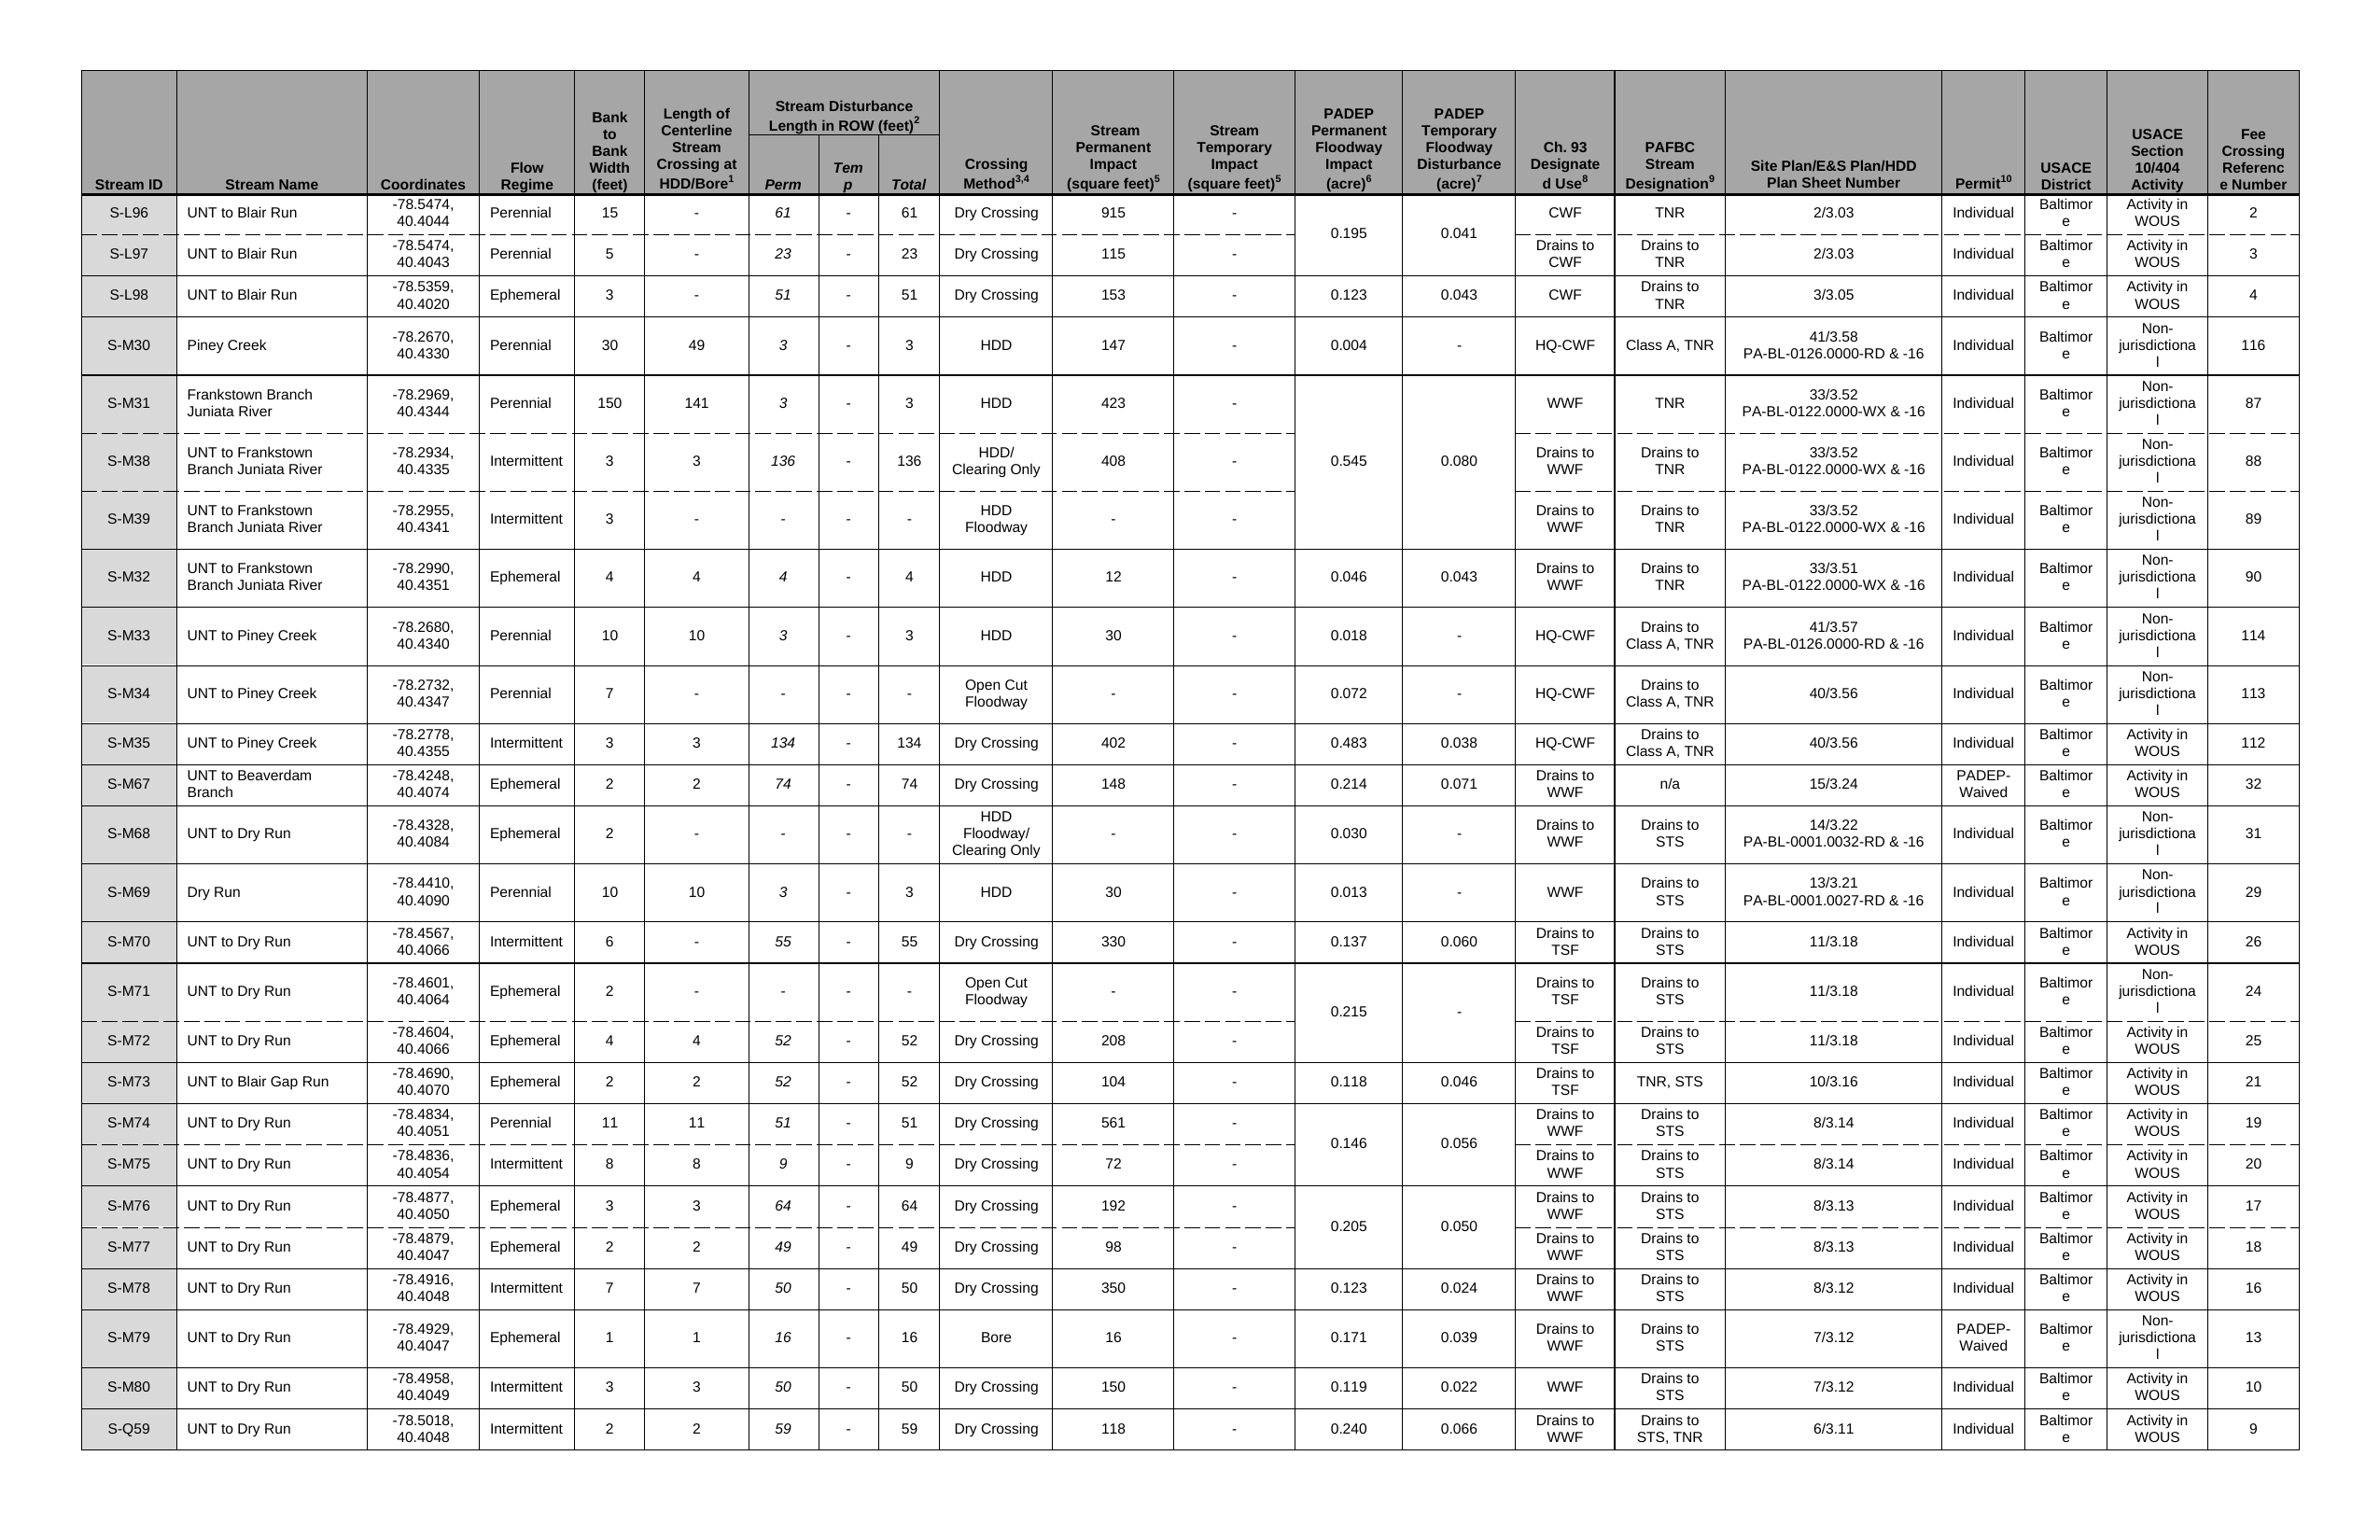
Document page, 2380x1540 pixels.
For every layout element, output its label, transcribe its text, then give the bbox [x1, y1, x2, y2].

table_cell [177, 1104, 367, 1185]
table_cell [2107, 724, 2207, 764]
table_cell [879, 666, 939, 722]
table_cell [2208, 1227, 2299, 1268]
table_header USACE District [2025, 71, 2107, 193]
table_cell 61 [879, 196, 939, 234]
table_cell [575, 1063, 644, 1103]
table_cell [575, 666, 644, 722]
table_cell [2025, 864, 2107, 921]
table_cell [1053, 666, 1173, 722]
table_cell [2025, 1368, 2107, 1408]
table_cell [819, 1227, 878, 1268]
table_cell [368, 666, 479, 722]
table_cell 0.123 [1295, 276, 1402, 316]
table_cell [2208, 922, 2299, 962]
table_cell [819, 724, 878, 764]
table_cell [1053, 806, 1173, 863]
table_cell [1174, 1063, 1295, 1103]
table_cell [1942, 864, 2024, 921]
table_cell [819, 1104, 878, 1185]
table_cell 115 [1053, 234, 1173, 275]
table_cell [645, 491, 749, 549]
table_cell S-L96 [82, 196, 176, 234]
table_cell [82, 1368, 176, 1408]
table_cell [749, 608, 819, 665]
table_cell Activity in WOUS [2107, 196, 2207, 234]
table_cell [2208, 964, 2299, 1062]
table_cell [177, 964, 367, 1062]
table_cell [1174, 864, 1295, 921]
table_cell Non-jurisdictional [2107, 433, 2207, 491]
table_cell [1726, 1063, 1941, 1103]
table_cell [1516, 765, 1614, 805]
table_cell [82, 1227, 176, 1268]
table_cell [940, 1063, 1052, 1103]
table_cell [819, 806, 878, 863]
table_cell -78.2934, 40.4335 [368, 433, 479, 491]
table_cell 147 [1053, 317, 1173, 374]
table_cell S-M38 [82, 433, 176, 491]
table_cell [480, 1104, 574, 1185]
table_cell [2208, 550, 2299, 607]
table_cell -78.5474, 40.4043 [368, 234, 479, 275]
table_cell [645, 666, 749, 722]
table_cell Dry Crossing [940, 276, 1052, 316]
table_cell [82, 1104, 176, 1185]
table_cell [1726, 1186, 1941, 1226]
table_cell S-L97 [82, 234, 176, 275]
table_cell 2/3.03 [1726, 234, 1941, 275]
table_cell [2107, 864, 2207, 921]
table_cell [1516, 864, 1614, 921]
table_cell 2/3.03 [1726, 196, 1941, 234]
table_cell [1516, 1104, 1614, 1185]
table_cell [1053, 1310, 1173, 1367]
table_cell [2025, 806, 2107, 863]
table_cell 141 [645, 376, 749, 433]
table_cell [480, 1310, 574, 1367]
table_cell Perennial [480, 376, 574, 433]
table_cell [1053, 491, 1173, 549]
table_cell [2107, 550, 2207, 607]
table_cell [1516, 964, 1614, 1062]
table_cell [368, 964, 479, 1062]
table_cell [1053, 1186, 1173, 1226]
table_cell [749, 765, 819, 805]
table_cell - [645, 276, 749, 316]
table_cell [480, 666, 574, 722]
table_cell 3 [575, 276, 644, 316]
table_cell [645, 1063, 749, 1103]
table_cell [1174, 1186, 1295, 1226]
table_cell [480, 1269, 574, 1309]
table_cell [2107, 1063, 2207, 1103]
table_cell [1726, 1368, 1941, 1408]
table_cell Dry Crossing [940, 196, 1052, 234]
table_cell 116 [2208, 317, 2299, 374]
table_cell Intermittent [480, 433, 574, 491]
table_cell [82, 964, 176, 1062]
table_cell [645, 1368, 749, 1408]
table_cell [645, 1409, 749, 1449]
table_cell Baltimore [2025, 376, 2107, 433]
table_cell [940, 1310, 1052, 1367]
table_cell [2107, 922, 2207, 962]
table_cell Perm [749, 135, 819, 193]
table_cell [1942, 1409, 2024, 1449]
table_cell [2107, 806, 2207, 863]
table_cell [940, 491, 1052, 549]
table_cell 3/3.05 [1726, 276, 1941, 316]
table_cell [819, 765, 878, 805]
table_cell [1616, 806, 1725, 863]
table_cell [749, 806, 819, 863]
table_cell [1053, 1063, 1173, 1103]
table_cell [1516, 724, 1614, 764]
table_cell 0.195 [1295, 196, 1402, 275]
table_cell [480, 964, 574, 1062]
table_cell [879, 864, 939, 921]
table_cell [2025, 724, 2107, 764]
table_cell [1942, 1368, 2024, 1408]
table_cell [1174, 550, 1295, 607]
table_cell 3 [575, 433, 644, 491]
table_cell 51 [879, 276, 939, 316]
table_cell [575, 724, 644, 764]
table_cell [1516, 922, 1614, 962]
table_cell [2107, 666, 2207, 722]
table_cell 15 [575, 196, 644, 234]
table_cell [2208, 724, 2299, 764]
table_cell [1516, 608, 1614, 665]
table_cell Perennial [480, 317, 574, 374]
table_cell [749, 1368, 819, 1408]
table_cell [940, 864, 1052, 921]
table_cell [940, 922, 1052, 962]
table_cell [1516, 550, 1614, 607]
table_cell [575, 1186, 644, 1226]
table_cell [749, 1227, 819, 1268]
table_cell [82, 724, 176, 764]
table_cell - [819, 376, 878, 433]
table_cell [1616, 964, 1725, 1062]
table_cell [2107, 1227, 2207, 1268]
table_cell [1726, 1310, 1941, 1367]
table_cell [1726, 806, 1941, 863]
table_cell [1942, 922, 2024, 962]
table_cell UNT to Frankstown Branch Juniata River [177, 433, 367, 491]
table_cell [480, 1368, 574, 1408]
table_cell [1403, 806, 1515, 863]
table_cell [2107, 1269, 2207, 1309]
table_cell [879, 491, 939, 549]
table_cell Frankstown Branch Juniata River [177, 376, 367, 433]
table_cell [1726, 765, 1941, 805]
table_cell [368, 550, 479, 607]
table_cell WWF [1516, 376, 1614, 433]
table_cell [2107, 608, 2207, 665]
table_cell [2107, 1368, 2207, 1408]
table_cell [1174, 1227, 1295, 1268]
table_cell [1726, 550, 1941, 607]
table_cell Class A, TNR [1616, 317, 1725, 374]
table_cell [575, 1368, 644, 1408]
table_cell TNR [1616, 196, 1725, 234]
table_header Stream Disturbance Length in ROW (feet)2 [749, 71, 939, 134]
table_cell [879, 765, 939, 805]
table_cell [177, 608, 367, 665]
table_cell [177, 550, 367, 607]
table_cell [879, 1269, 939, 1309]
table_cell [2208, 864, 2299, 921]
table_cell S-M30 [82, 317, 176, 374]
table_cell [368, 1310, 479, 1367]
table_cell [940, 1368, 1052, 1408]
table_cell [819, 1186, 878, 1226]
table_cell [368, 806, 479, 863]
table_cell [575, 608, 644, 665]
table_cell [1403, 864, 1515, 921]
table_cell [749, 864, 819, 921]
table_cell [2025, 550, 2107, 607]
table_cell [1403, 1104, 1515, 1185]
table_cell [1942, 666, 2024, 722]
table_cell Activity in WOUS [2107, 276, 2207, 316]
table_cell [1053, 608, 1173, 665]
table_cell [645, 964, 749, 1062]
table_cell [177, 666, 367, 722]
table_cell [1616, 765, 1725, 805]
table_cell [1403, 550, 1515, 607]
table_cell -78.5359, 40.4020 [368, 276, 479, 316]
table_cell 61 [749, 196, 819, 234]
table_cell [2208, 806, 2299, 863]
table_cell TNR [1616, 376, 1725, 433]
table_header Fee Crossing Reference Number [2208, 71, 2299, 193]
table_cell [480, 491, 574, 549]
table_cell Drains to CWF [1516, 234, 1614, 275]
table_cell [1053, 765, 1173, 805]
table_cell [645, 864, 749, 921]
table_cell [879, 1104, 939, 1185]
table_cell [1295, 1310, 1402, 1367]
table_cell Activity in WOUS [2107, 234, 2207, 275]
table_cell 136 [749, 433, 819, 491]
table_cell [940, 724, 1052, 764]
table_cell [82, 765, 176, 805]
table_cell Perennial [480, 234, 574, 275]
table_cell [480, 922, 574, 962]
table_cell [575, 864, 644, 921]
table_cell 0.041 [1403, 196, 1515, 275]
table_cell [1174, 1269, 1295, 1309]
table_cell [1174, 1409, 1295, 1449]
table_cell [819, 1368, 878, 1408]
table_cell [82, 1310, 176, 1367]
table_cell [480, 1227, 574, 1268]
table_cell CWF [1516, 196, 1614, 234]
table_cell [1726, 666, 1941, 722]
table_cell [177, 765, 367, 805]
table_cell 915 [1053, 196, 1173, 234]
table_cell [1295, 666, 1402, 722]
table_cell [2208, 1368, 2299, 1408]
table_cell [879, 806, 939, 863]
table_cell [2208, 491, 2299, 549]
table_header Coordinates [368, 71, 479, 193]
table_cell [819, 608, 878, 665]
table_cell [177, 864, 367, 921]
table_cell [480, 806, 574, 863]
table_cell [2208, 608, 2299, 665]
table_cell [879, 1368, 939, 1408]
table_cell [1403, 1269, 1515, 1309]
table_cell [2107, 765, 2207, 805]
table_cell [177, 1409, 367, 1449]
table_cell Individual [1942, 234, 2024, 275]
table_cell 153 [1053, 276, 1173, 316]
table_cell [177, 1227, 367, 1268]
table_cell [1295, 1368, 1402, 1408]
table_cell 4 [2208, 276, 2299, 316]
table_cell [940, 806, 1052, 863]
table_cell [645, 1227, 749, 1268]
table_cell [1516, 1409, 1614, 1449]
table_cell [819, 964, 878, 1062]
table_cell 87 [2208, 376, 2299, 433]
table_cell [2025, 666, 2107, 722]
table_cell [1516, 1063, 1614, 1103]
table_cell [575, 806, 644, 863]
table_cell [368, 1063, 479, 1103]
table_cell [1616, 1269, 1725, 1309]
table_cell 2 [2208, 196, 2299, 234]
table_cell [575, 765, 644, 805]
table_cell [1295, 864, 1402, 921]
table_cell - [645, 234, 749, 275]
table_header PADEP Permanent Floodway Impact (acre)6 [1295, 71, 1402, 193]
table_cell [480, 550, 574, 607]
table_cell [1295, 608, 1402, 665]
table_header PAFBC Stream Designation9 [1616, 71, 1725, 193]
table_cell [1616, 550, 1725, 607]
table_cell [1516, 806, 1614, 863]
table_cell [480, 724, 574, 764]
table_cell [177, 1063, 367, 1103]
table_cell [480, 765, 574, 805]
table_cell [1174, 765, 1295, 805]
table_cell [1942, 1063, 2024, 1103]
table_cell Ephemeral [480, 276, 574, 316]
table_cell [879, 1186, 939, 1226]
table_cell 3 [2208, 234, 2299, 275]
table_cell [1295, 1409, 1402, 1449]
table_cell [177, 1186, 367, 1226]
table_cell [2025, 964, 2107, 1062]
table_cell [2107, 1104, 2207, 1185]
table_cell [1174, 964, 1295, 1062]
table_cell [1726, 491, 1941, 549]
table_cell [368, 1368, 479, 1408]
table_cell 3 [645, 433, 749, 491]
table_cell Non-jurisdictional [2107, 376, 2207, 433]
table_cell - [819, 433, 878, 491]
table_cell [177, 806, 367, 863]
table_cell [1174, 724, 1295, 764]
table_cell 0.004 [1295, 317, 1402, 374]
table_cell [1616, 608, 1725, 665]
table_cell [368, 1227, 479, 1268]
table_cell Non-jurisdictional [2107, 317, 2207, 374]
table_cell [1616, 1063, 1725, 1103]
table_header Site Plan/E&S Plan/HDD Plan Sheet Number [1726, 71, 1941, 193]
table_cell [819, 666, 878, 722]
table_cell Individual [1942, 317, 2024, 374]
table_cell - [1174, 276, 1295, 316]
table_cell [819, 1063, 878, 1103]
table_cell 0.080 [1403, 376, 1515, 549]
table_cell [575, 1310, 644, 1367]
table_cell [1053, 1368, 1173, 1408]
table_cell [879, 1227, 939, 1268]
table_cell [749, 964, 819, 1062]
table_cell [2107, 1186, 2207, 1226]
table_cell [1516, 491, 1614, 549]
table_cell CWF [1516, 276, 1614, 316]
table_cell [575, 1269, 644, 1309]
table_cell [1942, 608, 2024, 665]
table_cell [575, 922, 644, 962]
table_cell HDD [940, 317, 1052, 374]
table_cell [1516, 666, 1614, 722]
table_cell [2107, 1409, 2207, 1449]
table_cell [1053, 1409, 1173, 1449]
table_cell S-M31 [82, 376, 176, 433]
table_cell Individual [1942, 376, 2024, 433]
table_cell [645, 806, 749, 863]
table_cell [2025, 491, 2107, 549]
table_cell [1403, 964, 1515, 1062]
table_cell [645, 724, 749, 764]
table_cell 30 [575, 317, 644, 374]
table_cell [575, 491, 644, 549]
table_cell 3 [749, 376, 819, 433]
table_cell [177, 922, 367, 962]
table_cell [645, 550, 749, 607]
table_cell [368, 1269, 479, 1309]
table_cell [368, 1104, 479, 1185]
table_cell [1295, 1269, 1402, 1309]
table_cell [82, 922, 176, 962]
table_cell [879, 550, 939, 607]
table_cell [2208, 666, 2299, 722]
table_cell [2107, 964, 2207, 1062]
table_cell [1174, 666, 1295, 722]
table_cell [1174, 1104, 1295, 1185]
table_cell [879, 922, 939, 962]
table_cell HDD [940, 376, 1052, 433]
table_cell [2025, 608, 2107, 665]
table_cell Piney Creek [177, 317, 367, 374]
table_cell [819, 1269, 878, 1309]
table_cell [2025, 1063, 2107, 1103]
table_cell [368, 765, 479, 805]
table_cell Perennial [480, 196, 574, 234]
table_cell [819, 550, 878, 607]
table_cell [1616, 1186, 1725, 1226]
table_cell 150 [575, 376, 644, 433]
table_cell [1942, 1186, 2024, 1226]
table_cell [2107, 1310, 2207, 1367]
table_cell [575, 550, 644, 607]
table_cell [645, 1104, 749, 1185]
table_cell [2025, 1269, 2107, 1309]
table_cell 33/3.52 PA-BL-0122.0000-WX & -16 [1726, 433, 1941, 491]
table_cell UNT to Blair Run [177, 196, 367, 234]
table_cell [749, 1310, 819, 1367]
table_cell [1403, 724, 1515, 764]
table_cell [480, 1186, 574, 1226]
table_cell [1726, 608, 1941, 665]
table_cell UNT to Frankstown Branch Juniata River [177, 491, 367, 549]
table_cell 0.043 [1403, 276, 1515, 316]
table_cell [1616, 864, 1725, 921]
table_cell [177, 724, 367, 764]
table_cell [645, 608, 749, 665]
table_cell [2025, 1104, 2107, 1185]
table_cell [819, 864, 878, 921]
table_cell - [1174, 234, 1295, 275]
table_header Flow Regime [480, 71, 574, 193]
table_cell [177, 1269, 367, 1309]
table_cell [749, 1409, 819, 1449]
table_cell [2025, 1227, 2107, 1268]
table_cell -78.2670, 40.4330 [368, 317, 479, 374]
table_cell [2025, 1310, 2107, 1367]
table_header Bank to Bank Width (feet) [575, 71, 644, 193]
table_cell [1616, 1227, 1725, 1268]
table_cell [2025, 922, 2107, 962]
table_header Stream ID [82, 71, 176, 193]
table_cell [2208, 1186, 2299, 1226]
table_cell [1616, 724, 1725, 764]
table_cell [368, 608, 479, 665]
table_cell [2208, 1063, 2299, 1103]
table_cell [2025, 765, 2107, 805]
table_cell Dry Crossing [940, 234, 1052, 275]
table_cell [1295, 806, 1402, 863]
table_cell 49 [645, 317, 749, 374]
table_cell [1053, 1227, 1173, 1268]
table_cell - [645, 196, 749, 234]
table_cell Individual [1942, 433, 2024, 491]
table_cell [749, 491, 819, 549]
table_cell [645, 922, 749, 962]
table_cell - [819, 196, 878, 234]
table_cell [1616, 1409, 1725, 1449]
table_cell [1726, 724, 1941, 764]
table_cell Baltimore [2025, 196, 2107, 234]
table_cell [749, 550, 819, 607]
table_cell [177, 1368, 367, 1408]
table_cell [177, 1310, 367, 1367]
table_header Permit10 [1942, 71, 2024, 193]
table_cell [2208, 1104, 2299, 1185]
table_cell 0.545 [1295, 376, 1402, 549]
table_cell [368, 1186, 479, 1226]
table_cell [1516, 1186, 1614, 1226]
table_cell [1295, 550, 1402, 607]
table_cell - [1174, 196, 1295, 234]
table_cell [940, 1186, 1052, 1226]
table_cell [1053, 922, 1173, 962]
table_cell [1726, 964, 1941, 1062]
table_header Stream Temporary Impact (square feet)5 [1174, 71, 1295, 193]
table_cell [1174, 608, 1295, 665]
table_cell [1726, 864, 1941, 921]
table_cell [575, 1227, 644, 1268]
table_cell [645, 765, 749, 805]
table_cell - [819, 317, 878, 374]
table_cell 136 [879, 433, 939, 491]
table_cell Baltimore [2025, 276, 2107, 316]
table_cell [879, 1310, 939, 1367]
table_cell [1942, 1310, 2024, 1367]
table_cell Drains to TNR [1616, 276, 1725, 316]
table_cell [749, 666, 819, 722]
table_header Length of Centerline Stream Crossing at HDD/Bore1 [645, 71, 749, 193]
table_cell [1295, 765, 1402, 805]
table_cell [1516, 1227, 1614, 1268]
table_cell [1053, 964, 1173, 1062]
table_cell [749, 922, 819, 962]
table_cell 423 [1053, 376, 1173, 433]
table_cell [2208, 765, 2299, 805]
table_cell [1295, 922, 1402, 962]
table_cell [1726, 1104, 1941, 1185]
table_cell 88 [2208, 433, 2299, 491]
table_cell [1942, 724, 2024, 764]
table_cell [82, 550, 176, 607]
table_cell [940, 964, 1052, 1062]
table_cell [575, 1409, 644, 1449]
table_cell Temp [819, 135, 878, 193]
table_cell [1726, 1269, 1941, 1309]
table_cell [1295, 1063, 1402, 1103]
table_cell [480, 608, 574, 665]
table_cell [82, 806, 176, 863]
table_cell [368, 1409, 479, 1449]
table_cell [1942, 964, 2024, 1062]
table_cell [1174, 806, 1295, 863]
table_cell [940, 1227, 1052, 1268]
table_cell Baltimore [2025, 317, 2107, 374]
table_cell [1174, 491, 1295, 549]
table_cell 51 [749, 276, 819, 316]
table_cell HQ-CWF [1516, 317, 1614, 374]
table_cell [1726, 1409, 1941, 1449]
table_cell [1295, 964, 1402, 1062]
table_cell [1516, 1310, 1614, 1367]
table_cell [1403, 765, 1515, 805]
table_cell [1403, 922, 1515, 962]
table_cell UNT to Blair Run [177, 276, 367, 316]
table_cell Drains to TNR [1616, 433, 1725, 491]
table_cell 3 [879, 376, 939, 433]
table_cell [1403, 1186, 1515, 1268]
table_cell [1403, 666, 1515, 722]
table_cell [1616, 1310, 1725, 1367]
table_cell UNT to Blair Run [177, 234, 367, 275]
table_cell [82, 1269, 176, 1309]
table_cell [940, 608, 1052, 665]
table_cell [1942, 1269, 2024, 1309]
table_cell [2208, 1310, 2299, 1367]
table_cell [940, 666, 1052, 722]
table_cell - [1174, 317, 1295, 374]
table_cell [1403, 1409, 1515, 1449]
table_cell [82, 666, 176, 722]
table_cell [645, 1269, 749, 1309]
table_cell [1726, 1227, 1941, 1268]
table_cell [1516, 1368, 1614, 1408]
table_cell - [819, 276, 878, 316]
table_cell - [1403, 317, 1515, 374]
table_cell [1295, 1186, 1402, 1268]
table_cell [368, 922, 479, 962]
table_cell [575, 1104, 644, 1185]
table_header USACE Section 10/404 Activity [2107, 71, 2207, 193]
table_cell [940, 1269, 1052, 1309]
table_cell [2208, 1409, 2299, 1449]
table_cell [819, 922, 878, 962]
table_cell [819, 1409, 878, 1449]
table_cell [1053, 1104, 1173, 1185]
table_cell 33/3.52 PA-BL-0122.0000-WX & -16 [1726, 376, 1941, 433]
table_header Stream Name [177, 71, 367, 193]
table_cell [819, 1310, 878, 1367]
table_cell -78.2969, 40.4344 [368, 376, 479, 433]
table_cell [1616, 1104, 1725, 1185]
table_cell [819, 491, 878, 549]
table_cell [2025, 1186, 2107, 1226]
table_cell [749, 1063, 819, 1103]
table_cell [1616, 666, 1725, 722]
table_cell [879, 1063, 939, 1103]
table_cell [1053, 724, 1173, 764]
table_cell Individual [1942, 196, 2024, 234]
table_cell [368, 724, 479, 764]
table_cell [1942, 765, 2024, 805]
table_cell - [819, 234, 878, 275]
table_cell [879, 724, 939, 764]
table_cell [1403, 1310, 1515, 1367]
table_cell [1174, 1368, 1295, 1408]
table_cell S-L98 [82, 276, 176, 316]
table_cell Drains to TNR [1616, 234, 1725, 275]
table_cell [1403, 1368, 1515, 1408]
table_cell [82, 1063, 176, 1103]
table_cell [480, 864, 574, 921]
table_cell 5 [575, 234, 644, 275]
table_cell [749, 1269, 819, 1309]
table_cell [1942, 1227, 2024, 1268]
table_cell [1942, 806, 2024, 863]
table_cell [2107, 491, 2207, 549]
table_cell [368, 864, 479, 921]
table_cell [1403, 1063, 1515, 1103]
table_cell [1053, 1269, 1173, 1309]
table_cell 3 [879, 317, 939, 374]
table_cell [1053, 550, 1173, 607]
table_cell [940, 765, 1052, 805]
table_cell 408 [1053, 433, 1173, 491]
table_header PADEP Temporary Floodway Disturbance (acre)7 [1403, 71, 1515, 193]
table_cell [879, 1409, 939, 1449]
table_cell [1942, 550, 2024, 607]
table_cell S-M39 [82, 491, 176, 549]
table_cell - [1174, 376, 1295, 433]
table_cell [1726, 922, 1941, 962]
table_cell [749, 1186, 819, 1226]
table_cell -78.5474, 40.4044 [368, 196, 479, 234]
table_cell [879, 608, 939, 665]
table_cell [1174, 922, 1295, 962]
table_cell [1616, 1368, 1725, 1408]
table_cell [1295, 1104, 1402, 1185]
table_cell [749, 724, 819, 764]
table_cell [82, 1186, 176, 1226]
table_header Stream Permanent Impact (square feet)5 [1053, 71, 1173, 193]
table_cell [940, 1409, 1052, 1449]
table_cell Baltimore [2025, 433, 2107, 491]
table_cell Baltimore [2025, 234, 2107, 275]
table_cell Drains to WWF [1516, 433, 1614, 491]
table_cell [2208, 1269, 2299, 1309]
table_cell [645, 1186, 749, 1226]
table_header Ch. 93 Designated Use8 [1516, 71, 1614, 193]
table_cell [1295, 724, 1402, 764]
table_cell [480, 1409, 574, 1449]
table_cell 23 [749, 234, 819, 275]
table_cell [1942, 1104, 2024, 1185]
table_header Crossing Method3,4 [940, 71, 1052, 193]
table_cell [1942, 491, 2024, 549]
table_cell Individual [1942, 276, 2024, 316]
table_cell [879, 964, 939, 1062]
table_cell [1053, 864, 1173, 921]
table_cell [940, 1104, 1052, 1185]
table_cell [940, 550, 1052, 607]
table_cell 23 [879, 234, 939, 275]
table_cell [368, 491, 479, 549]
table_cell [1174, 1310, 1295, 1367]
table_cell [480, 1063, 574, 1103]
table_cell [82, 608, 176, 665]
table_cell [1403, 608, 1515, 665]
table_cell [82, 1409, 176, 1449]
table_cell HDD/ Clearing Only [940, 433, 1052, 491]
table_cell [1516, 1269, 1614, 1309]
table_cell 3 [749, 317, 819, 374]
table_cell - [1174, 433, 1295, 491]
table_cell 41/3.58 PA-BL-0126.0000-RD & -16 [1726, 317, 1941, 374]
table_cell Total [879, 135, 939, 193]
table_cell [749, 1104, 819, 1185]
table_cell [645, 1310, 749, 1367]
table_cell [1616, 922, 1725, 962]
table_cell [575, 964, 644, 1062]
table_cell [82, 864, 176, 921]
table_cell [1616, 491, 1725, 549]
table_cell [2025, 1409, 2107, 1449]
